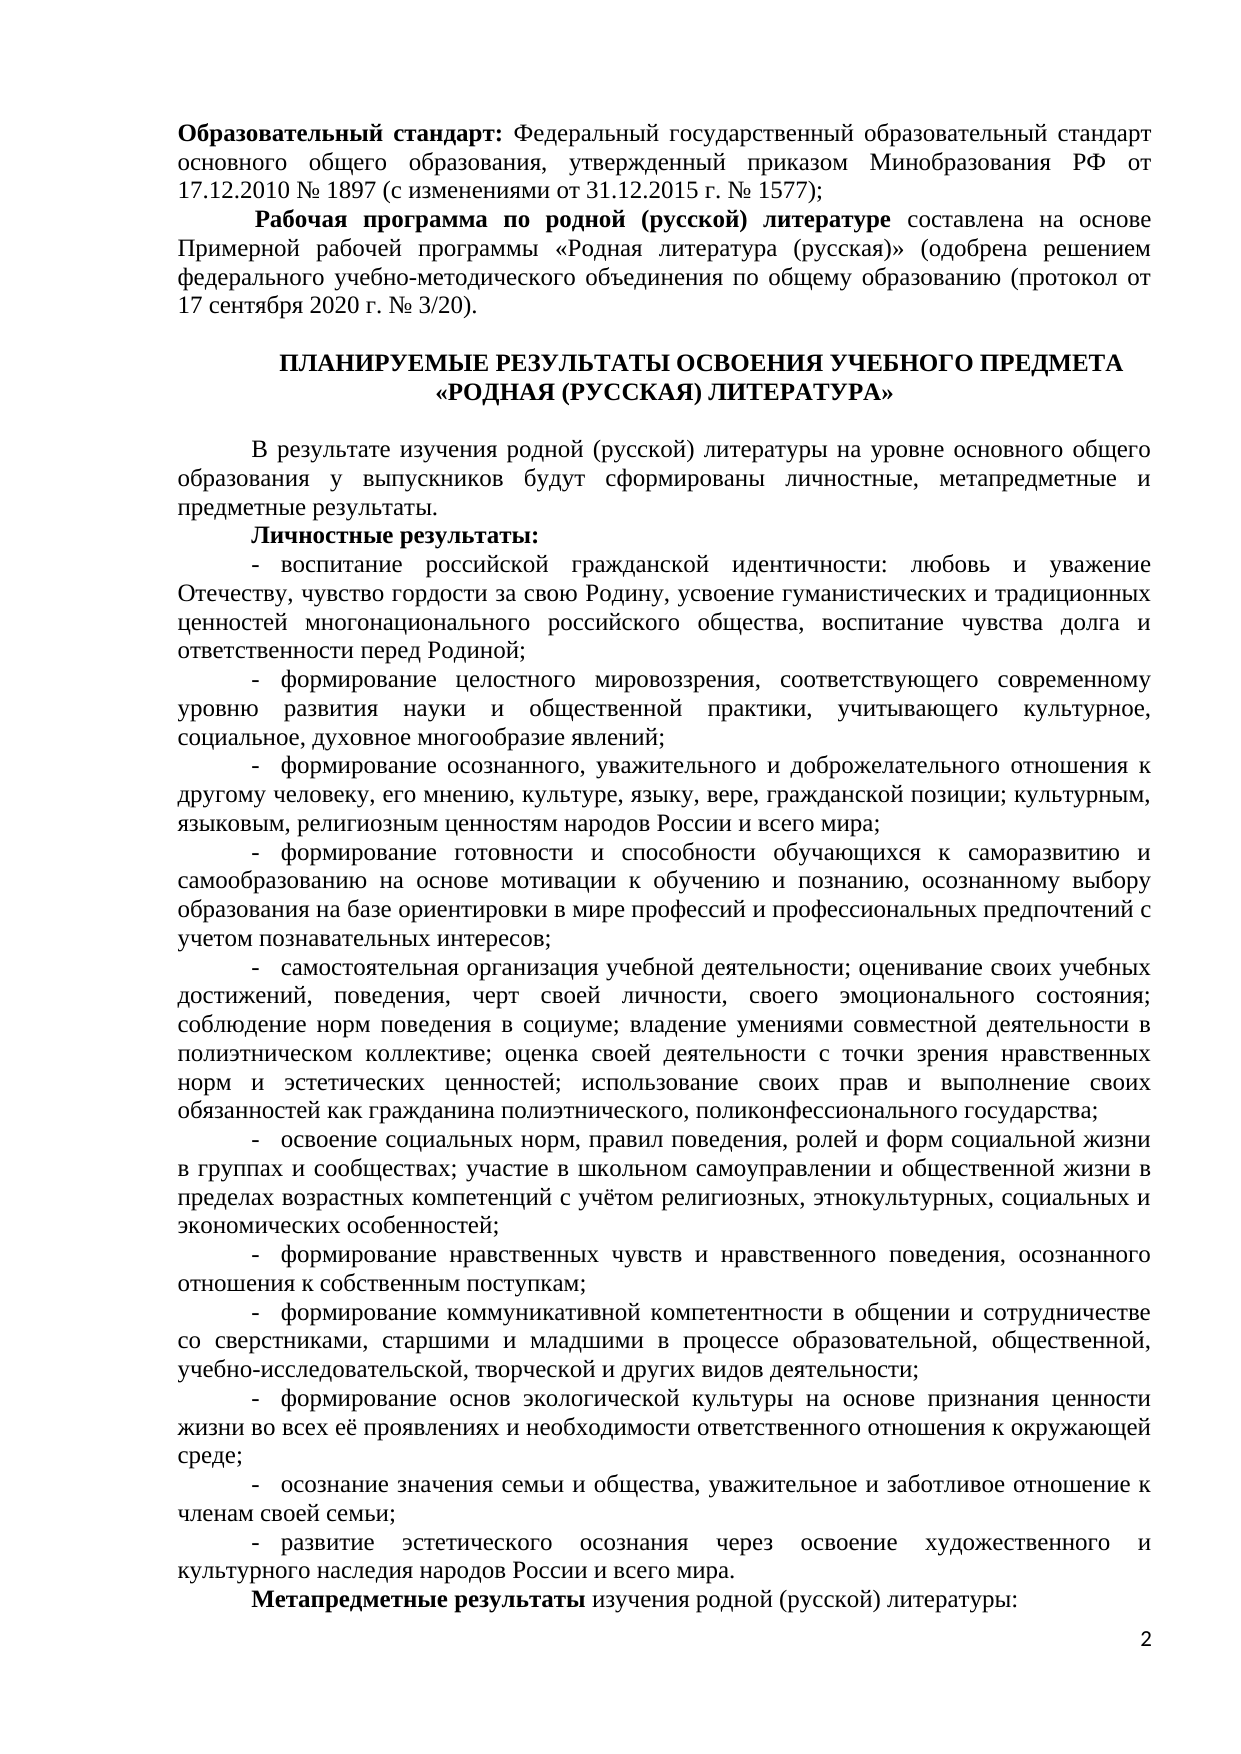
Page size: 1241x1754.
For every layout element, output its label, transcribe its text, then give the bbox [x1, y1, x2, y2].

text ПЛАНИРУЕМЫЕ РЕЗУЛЬТАТЫ ОСВОЕНИЯ УЧЕБНОГО ПРЕДМЕТА «РОДНАЯ (РУССКАЯ) ЛИТЕРАТУРА» [177, 348, 1152, 406]
text Рабочая программа по родной (русской) литературе составлена на основе Примерной рабочей программы «Родная литература (русская)» (одобрена решением федерального учебно-методического объединения по общему образованию (протокол от 17 сентября 2020 г. № 3/20). [177, 204, 1152, 319]
list развитие эстетического осознания через освоение художественного и культурного наследия народов России и всего мира. [177, 1527, 1152, 1584]
list освоение социальных норм, правил поведения, ролей и форм социальной жизни в группах и сообществах; участие в школьном самоуправлении и общественной жизни в пределах возрастных компетенций с учётом религиозных, этнокультурных, социальных и экономических особенностей; [177, 1124, 1152, 1239]
list формирование целостного мировоззрения, соответствующего современному уровню развития науки и общественной практики, учитывающего культурное, социальное, духовное многообразие явлений; [177, 664, 1152, 751]
list формирование осознанного, уважительного и доброжелательного отношения к другому человеку, его мнению, культуре, языку, вере, гражданской позиции; культурным, языковым, религиозным ценностям народов России и всего мира; [177, 751, 1152, 837]
list формирование коммуникативной компетентности в общении и сотрудничестве со сверстниками, старшими и младшими в процессе образовательной, общественной, учебно-исследовательской, творческой и других видов деятельности; [177, 1297, 1152, 1383]
list формирование готовности и способности обучающихся к саморазвитию и самообразованию на основе мотивации к обучению и познанию, осознанному выбору образования на базе ориентировки в мире профессий и профессиональных предпочтений с учетом познавательных интересов; [177, 837, 1152, 952]
list формирование нравственных чувств и нравственного поведения, осознанного отношения к собственным поступкам; [177, 1239, 1152, 1297]
text Метапредметные результаты изучения родной (русской) литературы: [177, 1584, 1152, 1613]
text Образовательный стандарт: Федеральный государственный образовательный стандарт основного общего образования, утвержденный приказом Минобразования РФ от 17.12.2010 № 1897 (с изменениями от 31.12.2015 г. № 1577); [177, 118, 1152, 204]
list осознание значения семьи и общества, уважительное и заботливое отношение к членам своей семьи; [177, 1469, 1152, 1527]
list воспитание российской гражданской идентичности: любовь и уважение Отечеству, чувство гордости за свою Родину, усвоение гуманистических и традиционных ценностей многонационального российского общества, воспитание чувства долга и ответственности перед Родиной; [177, 549, 1152, 664]
list формирование основ экологической культуры на основе признания ценности жизни во всех её проявлениях и необходимости ответственного отношения к окружающей среде; [177, 1383, 1152, 1469]
text В результате изучения родной (русской) литературы на уровне основного общего образования у выпускников будут сформированы личностные, метапредметные и предметные результаты. [177, 434, 1152, 521]
text Личностные результаты: [177, 521, 1152, 549]
list самостоятельная организация учебной деятельности; оценивание своих учебных достижений, поведения, черт своей личности, своего эмоционального состояния; соблюдение норм поведения в социуме; владение умениями совместной деятельности в полиэтническом коллективе; оценка своей деятельности с точки зрения нравственных норм и эстетических ценностей; использование своих прав и выполнение своих обязанностей как гражданина полиэтнического, поликонфессионального государства; [177, 952, 1152, 1124]
